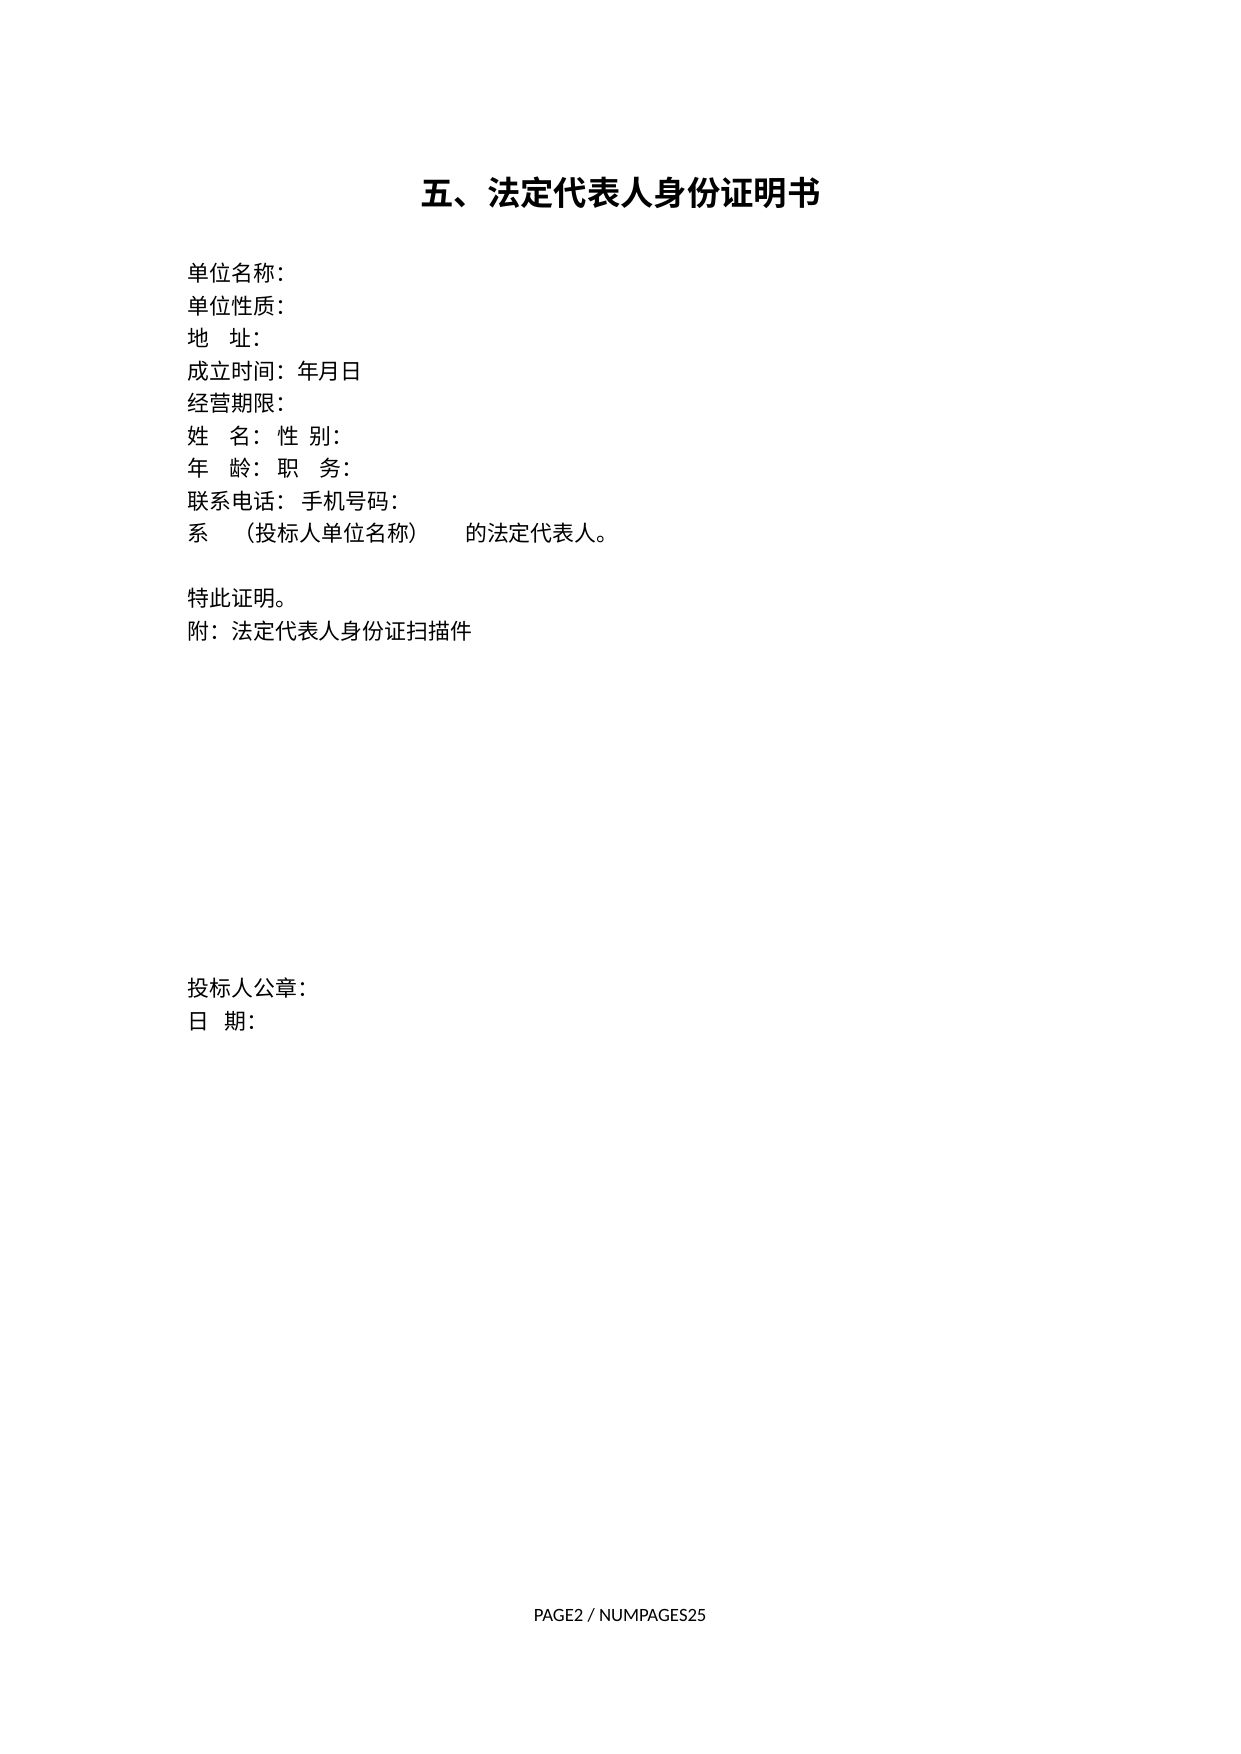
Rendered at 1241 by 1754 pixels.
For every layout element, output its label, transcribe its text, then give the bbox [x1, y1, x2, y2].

text 投标人公章： [187, 971, 1053, 1003]
text 日 期： [187, 1003, 1053, 1036]
text 附：法定代表人身份证扫描件 [187, 613, 1053, 646]
text 特此证明。 [187, 581, 1053, 613]
text 联系电话： 手机号码： [187, 483, 1053, 516]
text 五、法定代表人身份证明书 [187, 158, 1053, 223]
text 单位名称： [187, 256, 1053, 288]
text 单位性质： [187, 288, 1053, 321]
text 姓 名： 性 别： [187, 418, 1053, 451]
text 地 址： [187, 321, 1053, 353]
text 成立时间：年月日 [187, 353, 1053, 386]
text 经营期限： [187, 386, 1053, 418]
text 系 （投标人单位名称） 的法定代表人。 [187, 516, 1053, 548]
text 年 龄： 职 务： [187, 451, 1053, 483]
